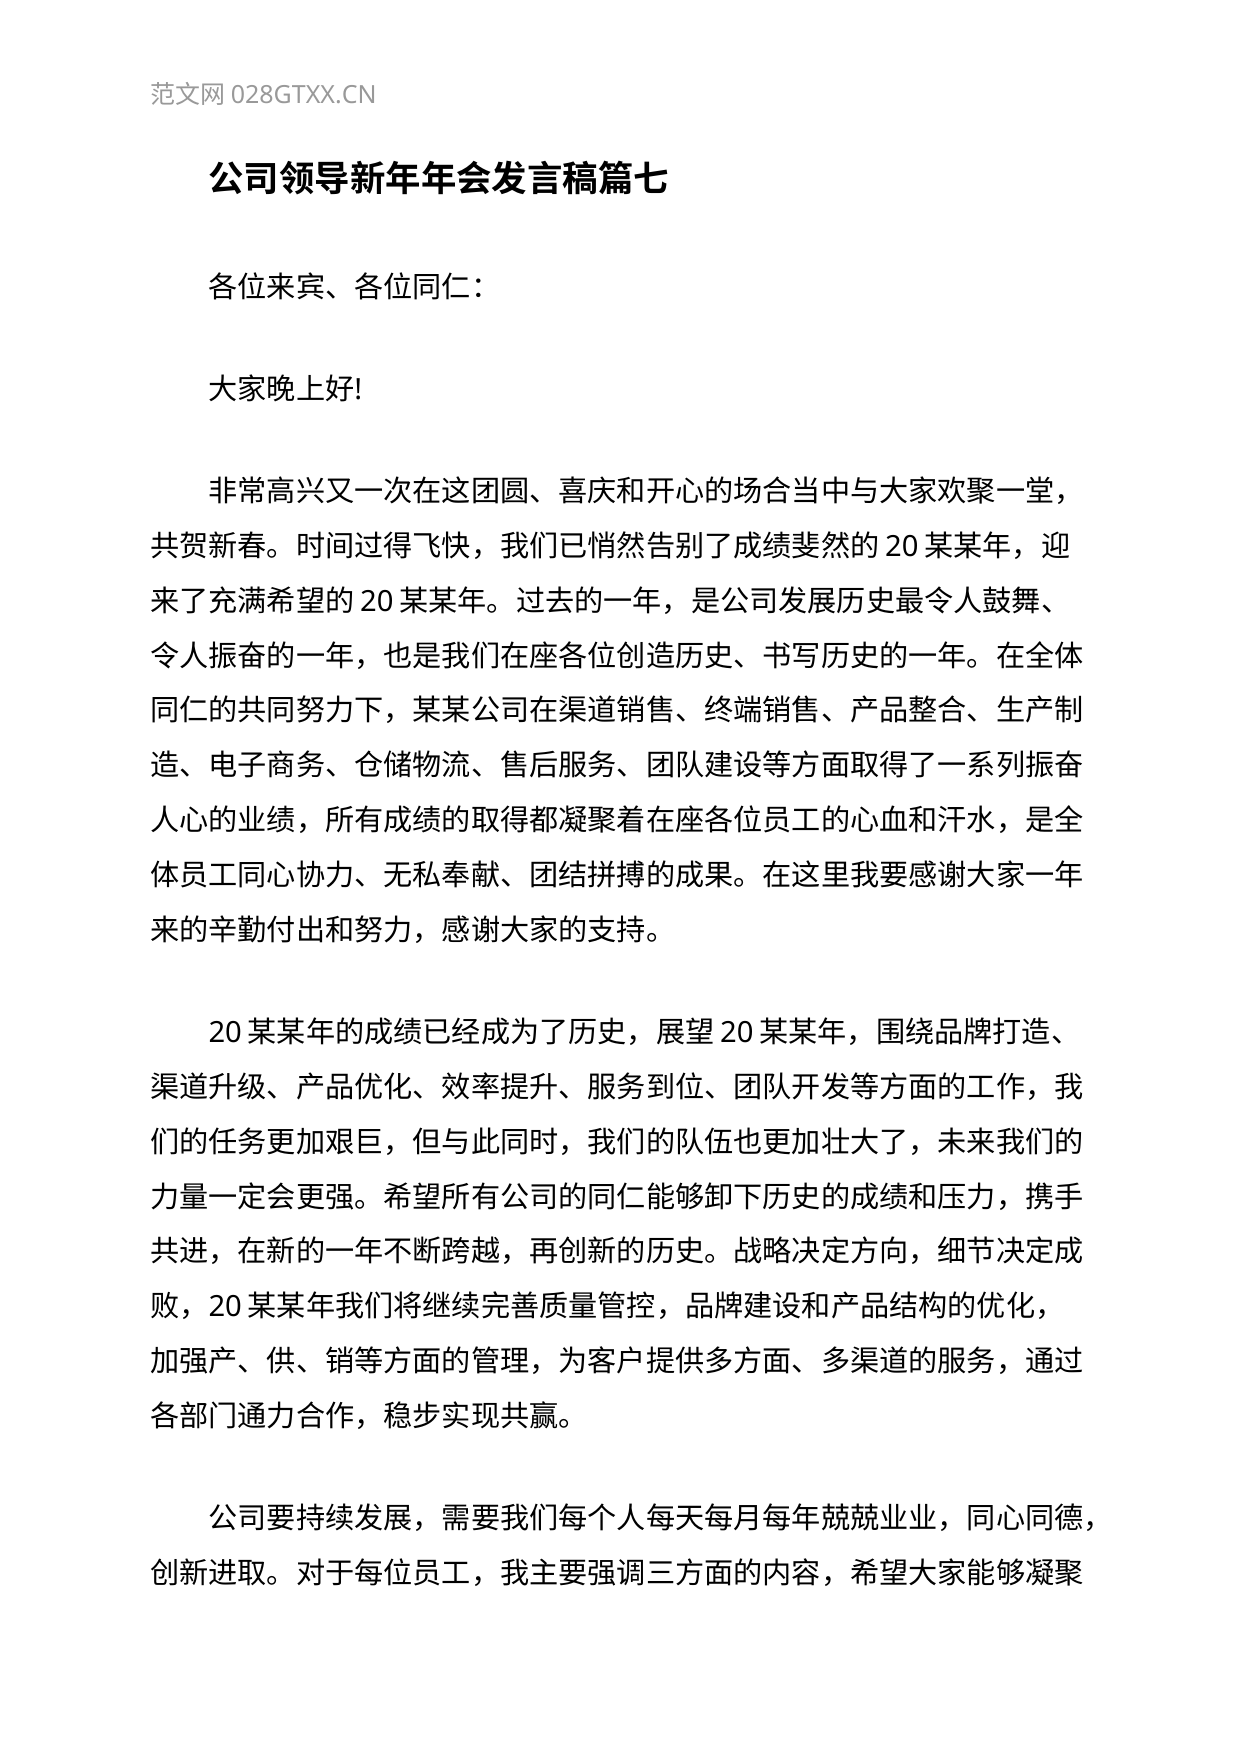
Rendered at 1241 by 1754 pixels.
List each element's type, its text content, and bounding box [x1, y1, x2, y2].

text 非常高兴又一次在这团圆、喜庆和开心的场合当中与大家欢聚一堂，共贺新春。时间过得飞快，我们已悄然告别了成绩斐然的20某某年，迎来了充满希望的20某某年。过去的一年，是公司发展历史最令人鼓舞、令人振奋的一年，也是我们在座各位创造历史、书写历史的一年。在全体同仁的共同努力下，某某公司在渠道销售、终端销售、产品整合、生产制造、电子商务、仓储物流、售后服务、团队建设等方面取得了一系列振奋人心的业绩，所有成绩的取得都凝聚着在座各位员工的心血和汗水，是全体员工同心协力、无私奉献、团结拼搏的成果。在这里我要感谢大家一年来的辛勤付出和努力，感谢大家的支持。 [150, 467, 1090, 949]
text 大家晚上好! [150, 365, 1090, 408]
text 公司领导新年年会发言稿篇七 [150, 150, 1090, 201]
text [150, 1494, 1090, 1592]
text 各位来宾、各位同仁： [150, 263, 1090, 306]
text 20某某年的成绩已经成为了历史，展望20某某年，围绕品牌打造、渠道升级、产品优化、效率提升、服务到位、团队开发等方面的工作，我们的任务更加艰巨，但与此同时，我们的队伍也更加壮大了，未来我们的力量一定会更强。希望所有公司的同仁能够卸下历史的成绩和压力，携手共进，在新的一年不断跨越，再创新的历史。战略决定方向，细节决定成败，20某某年我们将继续完善质量管控，品牌建设和产品结构的优化，加强产、供、销等方面的管理，为客户提供多方面、多渠道的服务，通过各部门通力合作，稳步实现共赢。 [150, 1008, 1090, 1435]
